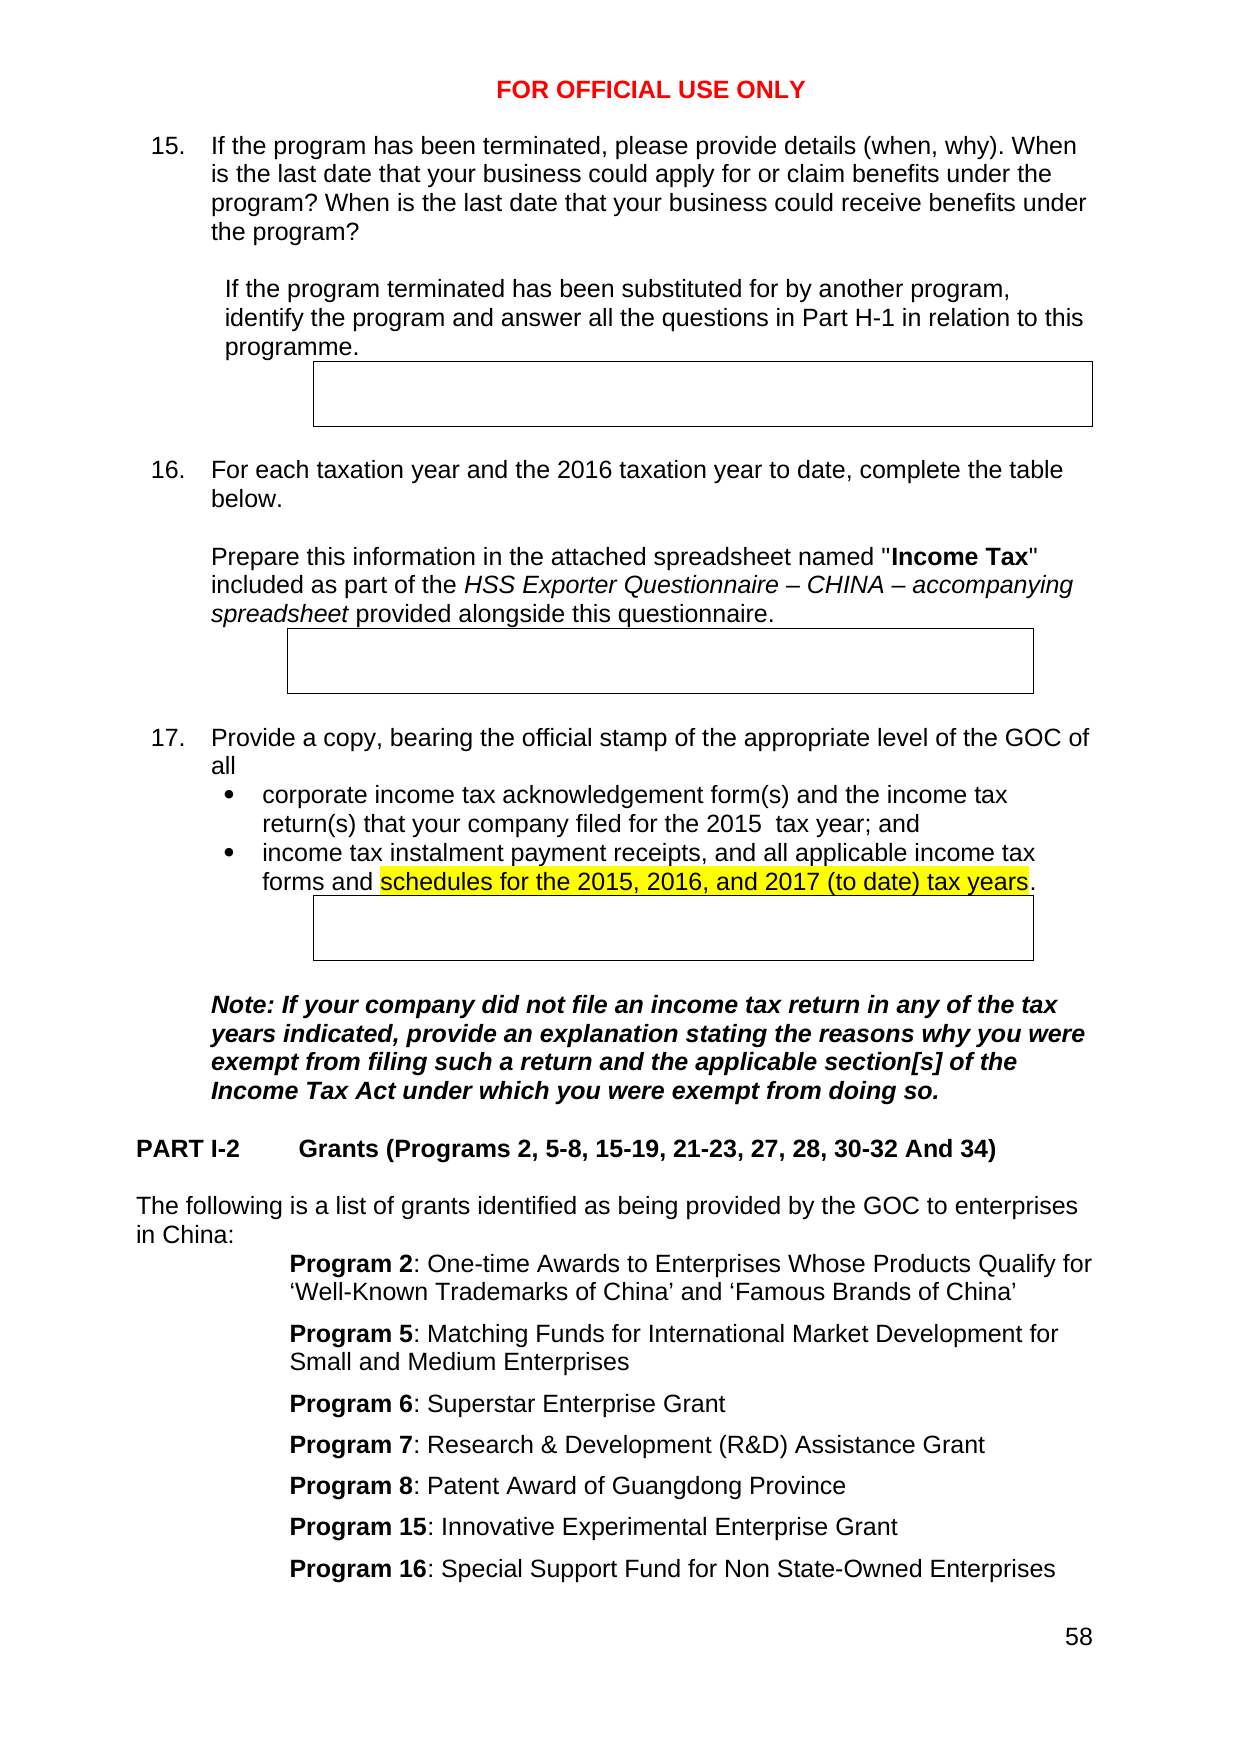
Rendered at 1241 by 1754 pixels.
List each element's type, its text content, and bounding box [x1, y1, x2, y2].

table_header [314, 362, 1092, 426]
text Program 6: Superstar Enterprise Grant [289, 1389, 1093, 1417]
text Program 16: Special Support Fund for Non State-Owned Enterprises [289, 1554, 1093, 1582]
list If the program has been terminated, please provide details (when, why). When is the last date that your business could apply for or claim benefits under the program? When is the last date that your business could receive benefits under the program? [151, 131, 1093, 246]
table_header [314, 896, 1033, 960]
subtitle PART I-2 Grants (Programs 2, 5-8, 15-19, 21-23, 27, 28, 30-32 And 34) [136, 1134, 1093, 1162]
list income tax instalment payment receipts, and all applicable income tax forms and schedules for the 2015, 2016, and 2017 (to date) tax years. [224, 838, 1093, 895]
list For each taxation year and the 2016 taxation year to date, complete the table below. Prepare this information in the attached spreadsheet named "Income Tax" included as part of the HSS Exporter Questionnaire – CHINA – accompanying spreadsheet provided alongside this questionnaire. [151, 455, 1093, 628]
text Program 5: Matching Funds for International Market Development for Small and Medium Enterprises [289, 1319, 1093, 1376]
text Program 8: Patent Award of Guangdong Province [289, 1471, 1093, 1500]
text If the program terminated has been substituted for by another program, identify the program and answer all the questions in Part H-1 in relation to this programme. [180, 274, 1093, 361]
list Provide a copy, bearing the official stamp of the appropriate level of the GOC of all [151, 722, 1093, 780]
text Program 15: Innovative Experimental Enterprise Grant [289, 1512, 1093, 1541]
text Note: If your company did not file an income tax return in any of the tax years indicated, provide an explanation stating the reasons why you were exempt from filing such a return and the applicable section[s] of the Income Tax Act under which you were exempt from doing so. [211, 990, 1093, 1105]
list corporate income tax acknowledgement form(s) and the income tax return(s) that your company filed for the 2015 tax year; and [224, 780, 1093, 838]
text Program 7: Research & Development (R&D) Assistance Grant [289, 1430, 1093, 1459]
text Program 2: One-time Awards to Enterprises Whose Products Qualify for ‘Well-Known Trademarks of China’ and ‘Famous Brands of China’ [289, 1249, 1093, 1306]
text The following is a list of grants identified as being provided by the GOC to enterprises in China: [136, 1191, 1093, 1249]
table_header [288, 629, 1033, 693]
